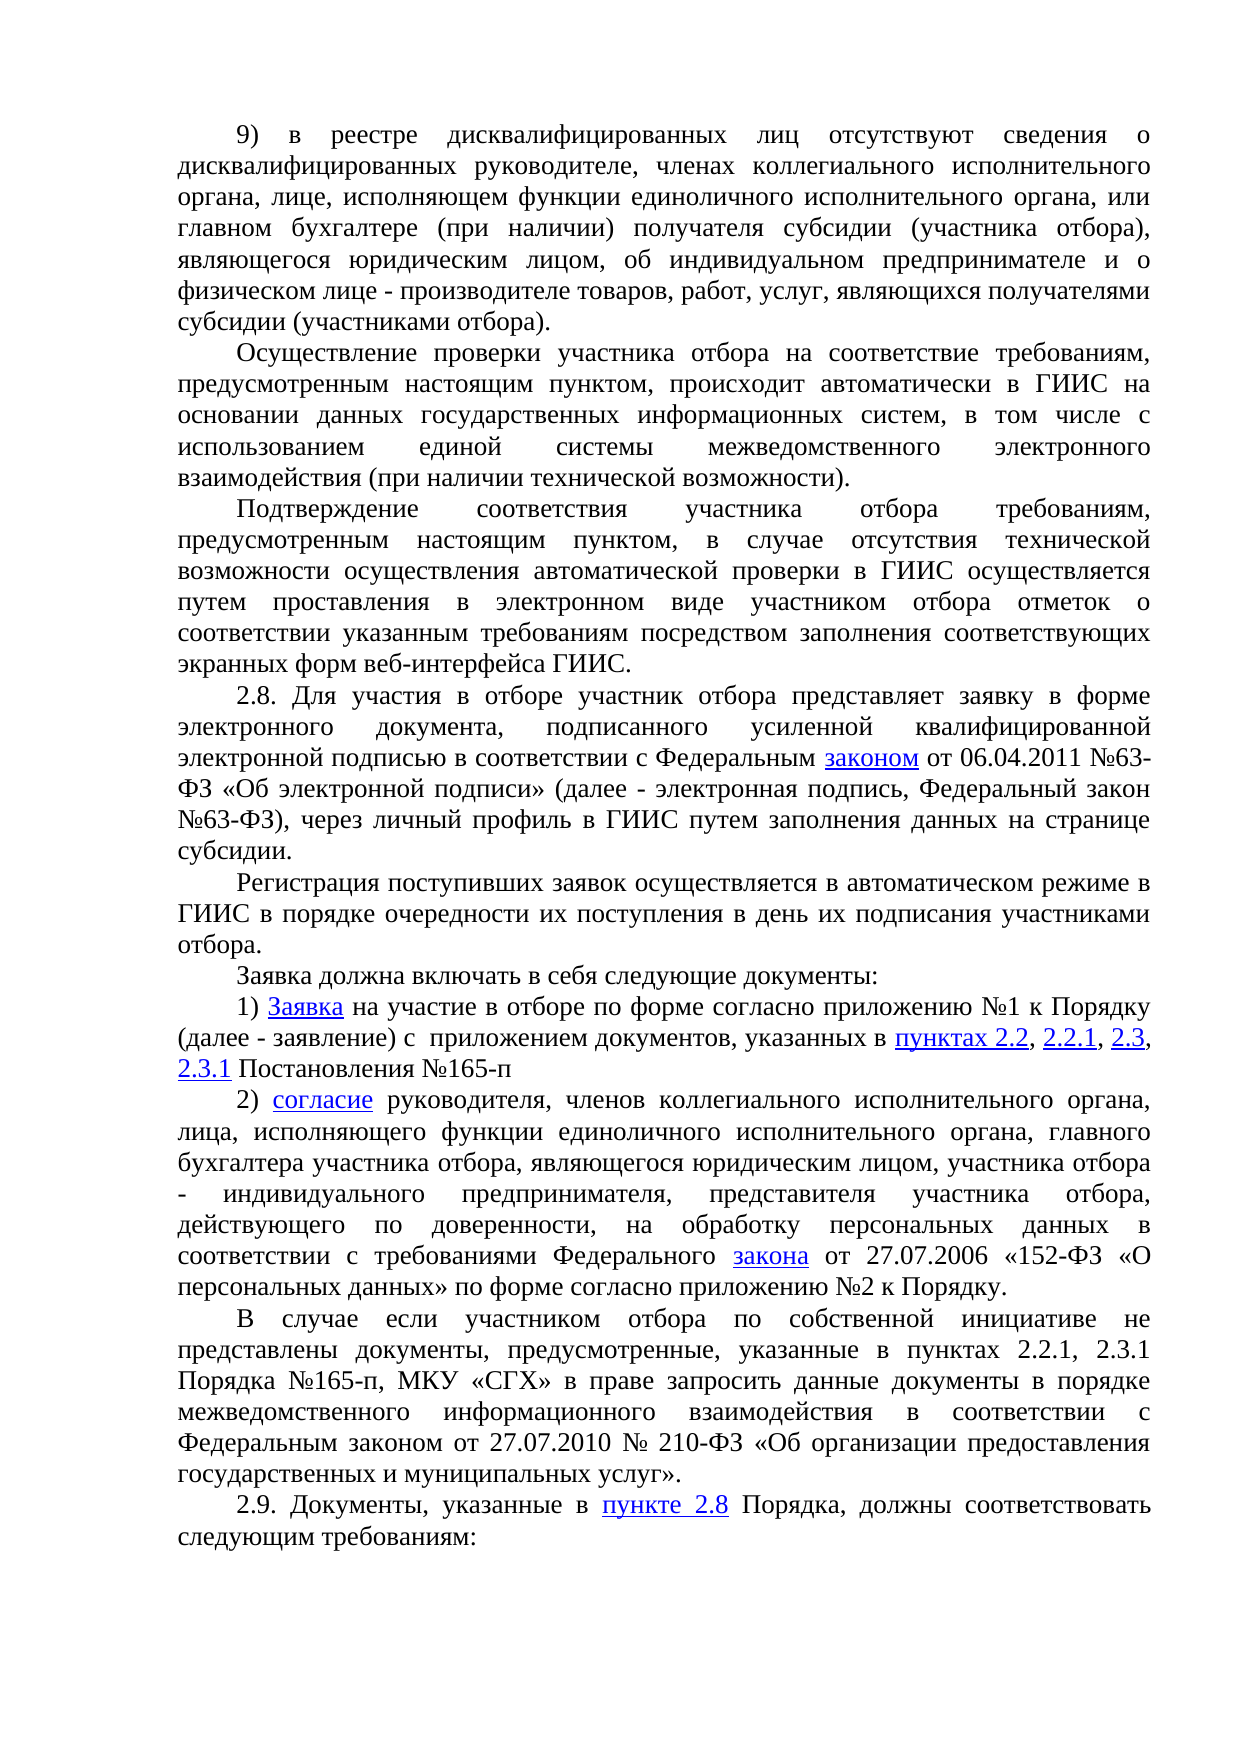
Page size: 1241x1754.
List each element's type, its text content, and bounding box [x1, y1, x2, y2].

text Подтверждение соответствия участника отбора требованиям, предусмотренным настоящим пунктом, в случае отсутствия технической возможности осуществления автоматической проверки в ГИИС осуществляется путем проставления в электронном виде участником отбора отметок о соответствии указанным требованиям посредством заполнения соответствующих экранных форм веб-интерфейса ГИИС. [177, 492, 1152, 679]
text 2) согласие руководителя, членов коллегиального исполнительного органа, лица, исполняющего функции единоличного исполнительного органа, главного бухгалтера участника отбора, являющегося юридическим лицом, участника отбора - индивидуального предпринимателя, представителя участника отбора, действующего по доверенности, на обработку персональных данных в соответствии с требованиями Федерального закона от 27.07.2006 «152-ФЗ «О персональных данных» по форме согласно приложению №2 к Порядку. [177, 1084, 1152, 1302]
text 9) в реестре дисквалифицированных лиц отсутствуют сведения о дисквалифицированных руководителе, членах коллегиального исполнительного органа, лице, исполняющем функции единоличного исполнительного органа, или главном бухгалтере (при наличии) получателя субсидии (участника отбора), являющегося юридическим лицом, об индивидуальном предпринимателе и о физическом лице - производителе товаров, работ, услуг, являющихся получателями субсидии (участниками отбора). [177, 118, 1152, 336]
text В случае если участником отбора по собственной инициативе не представлены документы, предусмотренные, указанные в пунктах 2.2.1, 2.3.1 Порядка №165-п, МКУ «СГХ» в праве запросить данные документы в порядке межведомственного информационного взаимодействия в соответствии с Федеральным законом от 27.07.2010 № 210-ФЗ «Об организации предоставления государственных и муниципальных услуг». [177, 1302, 1152, 1488]
text Заявка должна включать в себя следующие документы: [177, 959, 1152, 990]
text 1) Заявка на участие в отборе по форме согласно приложению №1 к Порядку (далее - заявление) с приложением документов, указанных в пунктах 2.2, 2.2.1, 2.3, 2.3.1 Постановления №165-п [177, 990, 1152, 1084]
text Регистрация поступивших заявок осуществляется в автоматическом режиме в ГИИС в порядке очередности их поступления в день их подписания участниками отбора. [177, 866, 1152, 959]
text Осуществление проверки участника отбора на соответствие требованиям, предусмотренным настоящим пунктом, происходит автоматически в ГИИС на основании данных государственных информационных систем, в том числе с использованием единой системы межведомственного электронного взаимодействия (при наличии технической возможности). [177, 336, 1152, 492]
text 2.9. Документы, указанные в пункте 2.8 Порядка, должны соответствовать следующим требованиям: [177, 1488, 1152, 1551]
text 2.8. Для участия в отборе участник отбора представляет заявку в форме электронного документа, подписанного усиленной квалифицированной электронной подписью в соответствии с Федеральным законом от 06.04.2011 №63-ФЗ «Об электронной подписи» (далее - электронная подпись, Федеральный закон №63-ФЗ), через личный профиль в ГИИС путем заполнения данных на странице субсидии. [177, 679, 1152, 866]
